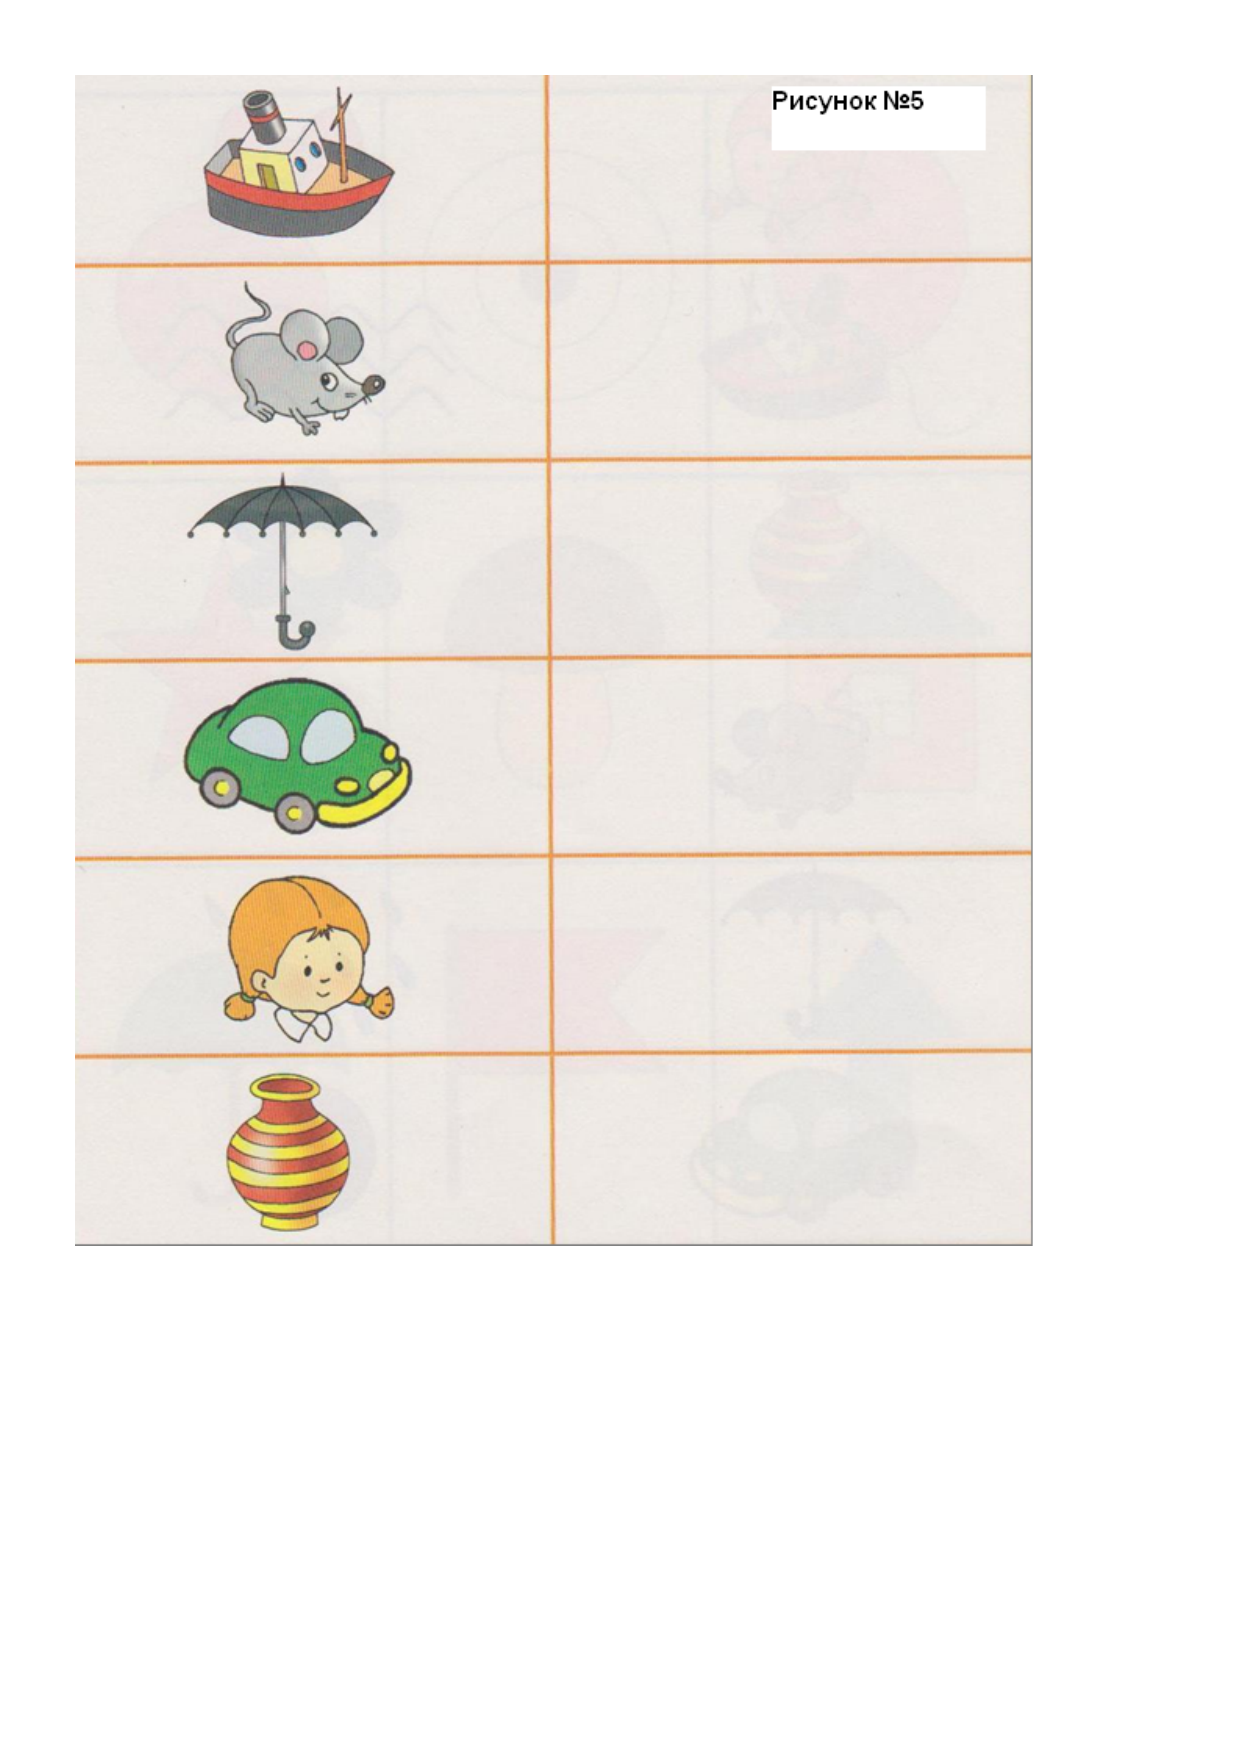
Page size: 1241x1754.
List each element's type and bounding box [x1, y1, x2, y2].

picture [75, 75, 1033, 1246]
